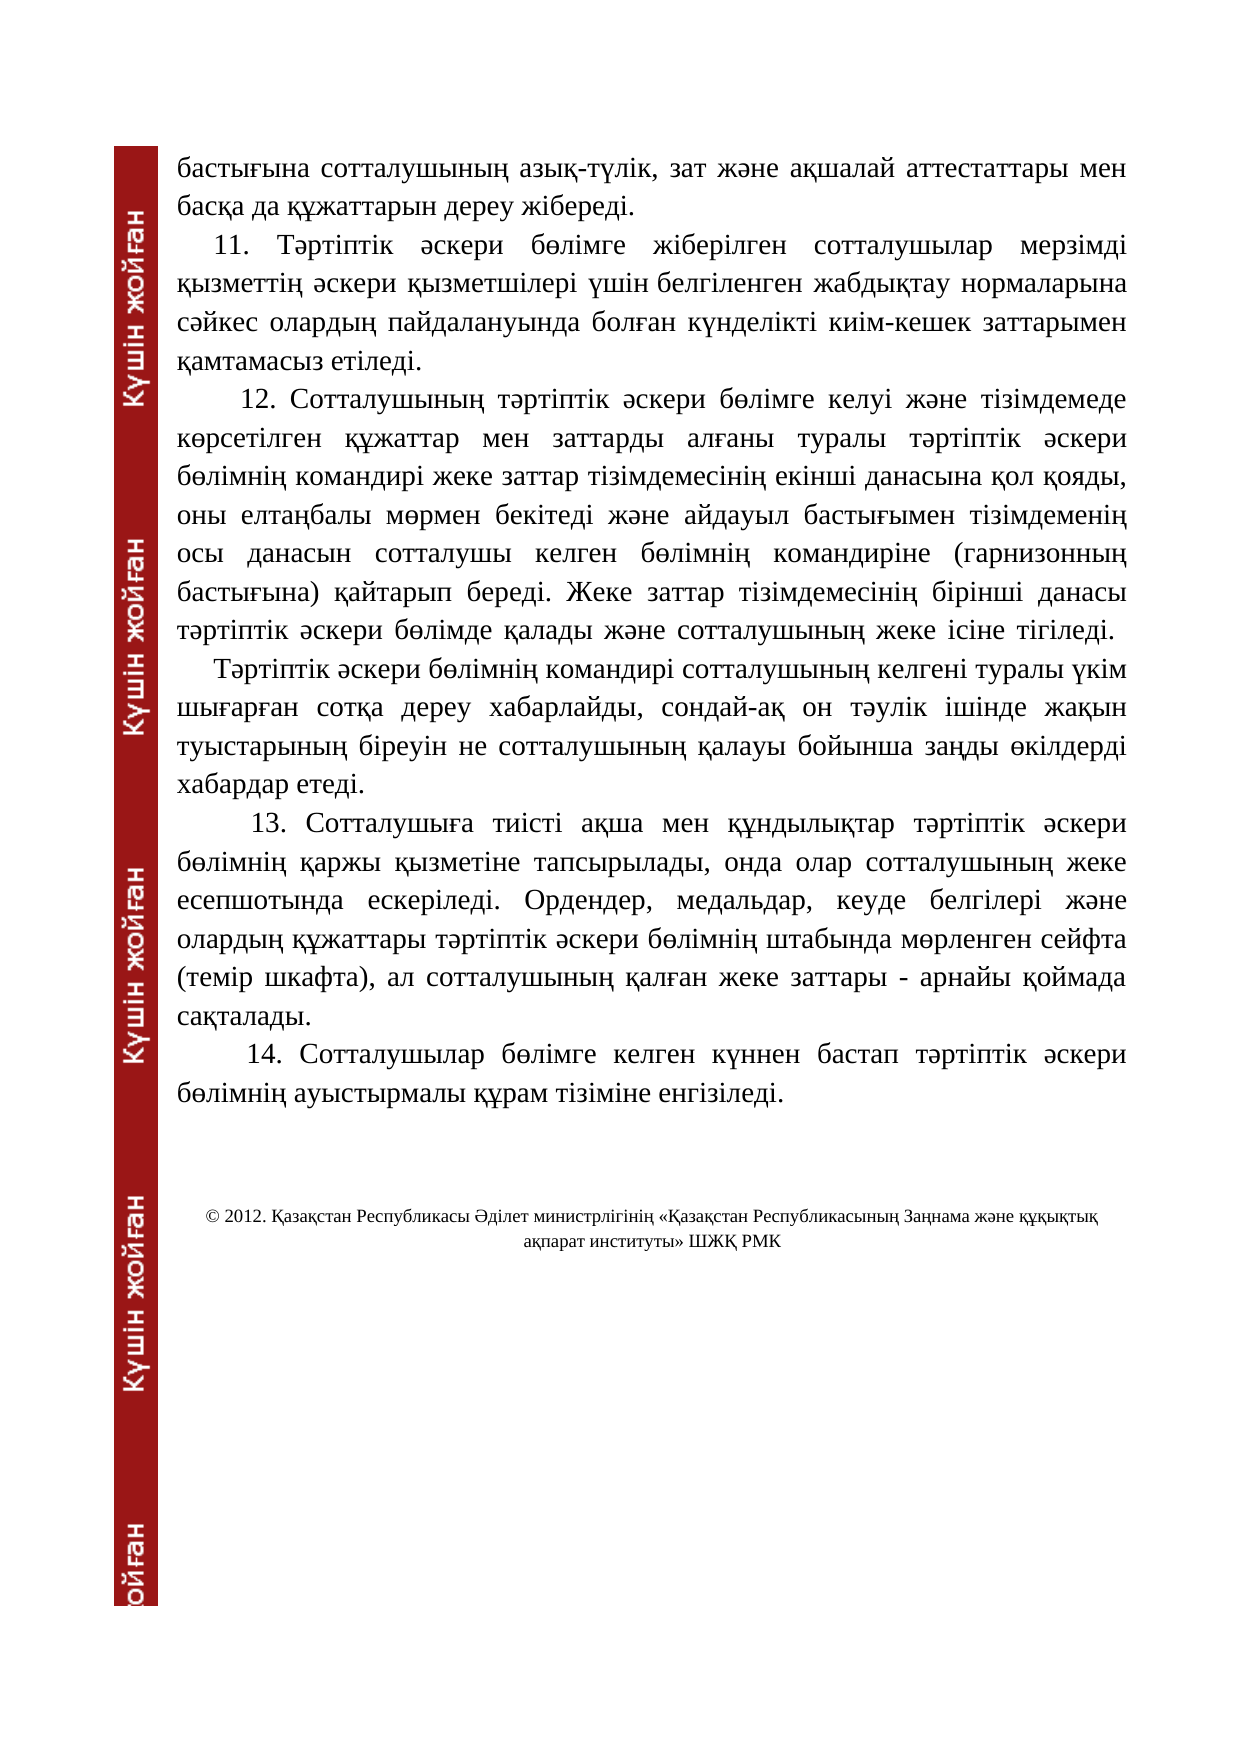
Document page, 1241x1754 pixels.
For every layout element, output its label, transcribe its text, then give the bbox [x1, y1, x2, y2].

text 11. Тәртіптік әскери бөлімге жіберілген сотталушылар мерзімді қызметтің әскери қызметшілері үшін белгіленген жабдықтау нормаларына сәйкес олардың пайдалануында болған күнделікті киім-кешек заттарымен қамтамасыз етіледі. [112, 227, 1128, 376]
picture [114, 222, 158, 227]
text 13. Сотталушыға тиісті ақша мен құндылықтар тәртіптік әскери бөлімнің қаржы қызметіне тапсырылады, онда олар сотталушының жеке есепшотында ескеріледі. Ордендер, медальдар, кеуде белгілері және олардың құжаттары тәртіптік әскери бөлімнің штабында мөрленген сейфта (темір шкафта), ал сотталушының қалған жеке заттары - арнайы қоймада сақталады. [112, 805, 1128, 1031]
picture [114, 146, 158, 150]
picture [114, 376, 158, 381]
picture [114, 1252, 158, 1606]
picture [114, 1108, 158, 1205]
text 12. Сотталушының тәртіптік әскери бөлімге келуі және тізімдемеде көрсетілген құжаттар мен заттарды алғаны туралы тәртіптік әскери бөлімнің командирі жеке заттар тізімдемесінің екінші данасына қол қояды, оны елтаңбалы мөрмен бекітеді және айдауыл бастығымен тізімдеменің осы данасын сотталушы келген бөлімнің командиріне (гарнизонның бастығына) қайтарып береді. Жеке заттар тізімдемесінің бірінші данасы тәртіптік әскери бөлімде қалады және сотталушының жеке ісіне тігіледі. Тәртіптік әскери бөлімнің командирі сотталушының келгені туралы үкім шығарған сотқа дереу хабарлайды, сондай-ақ он тәулік ішінде жақын туыстарының біреуін не сотталушының қалауы бойынша заңды өкілдерді хабардар етеді. [112, 381, 1128, 800]
text 14. Сотталушылар бөлімге келген күннен бастап тәртіптік әскери бөлімнің ауыстырмалы құрам тізіміне енгізіледі. [112, 1036, 1128, 1108]
text © 2012. Қазақстан Республикасы Әділет министрлігінің «Қазақстан Республикасының Заңнама және құқықтық ақпарат институты» ШЖҚ РМК [112, 1205, 1128, 1252]
picture [114, 1031, 158, 1036]
picture [114, 800, 158, 805]
